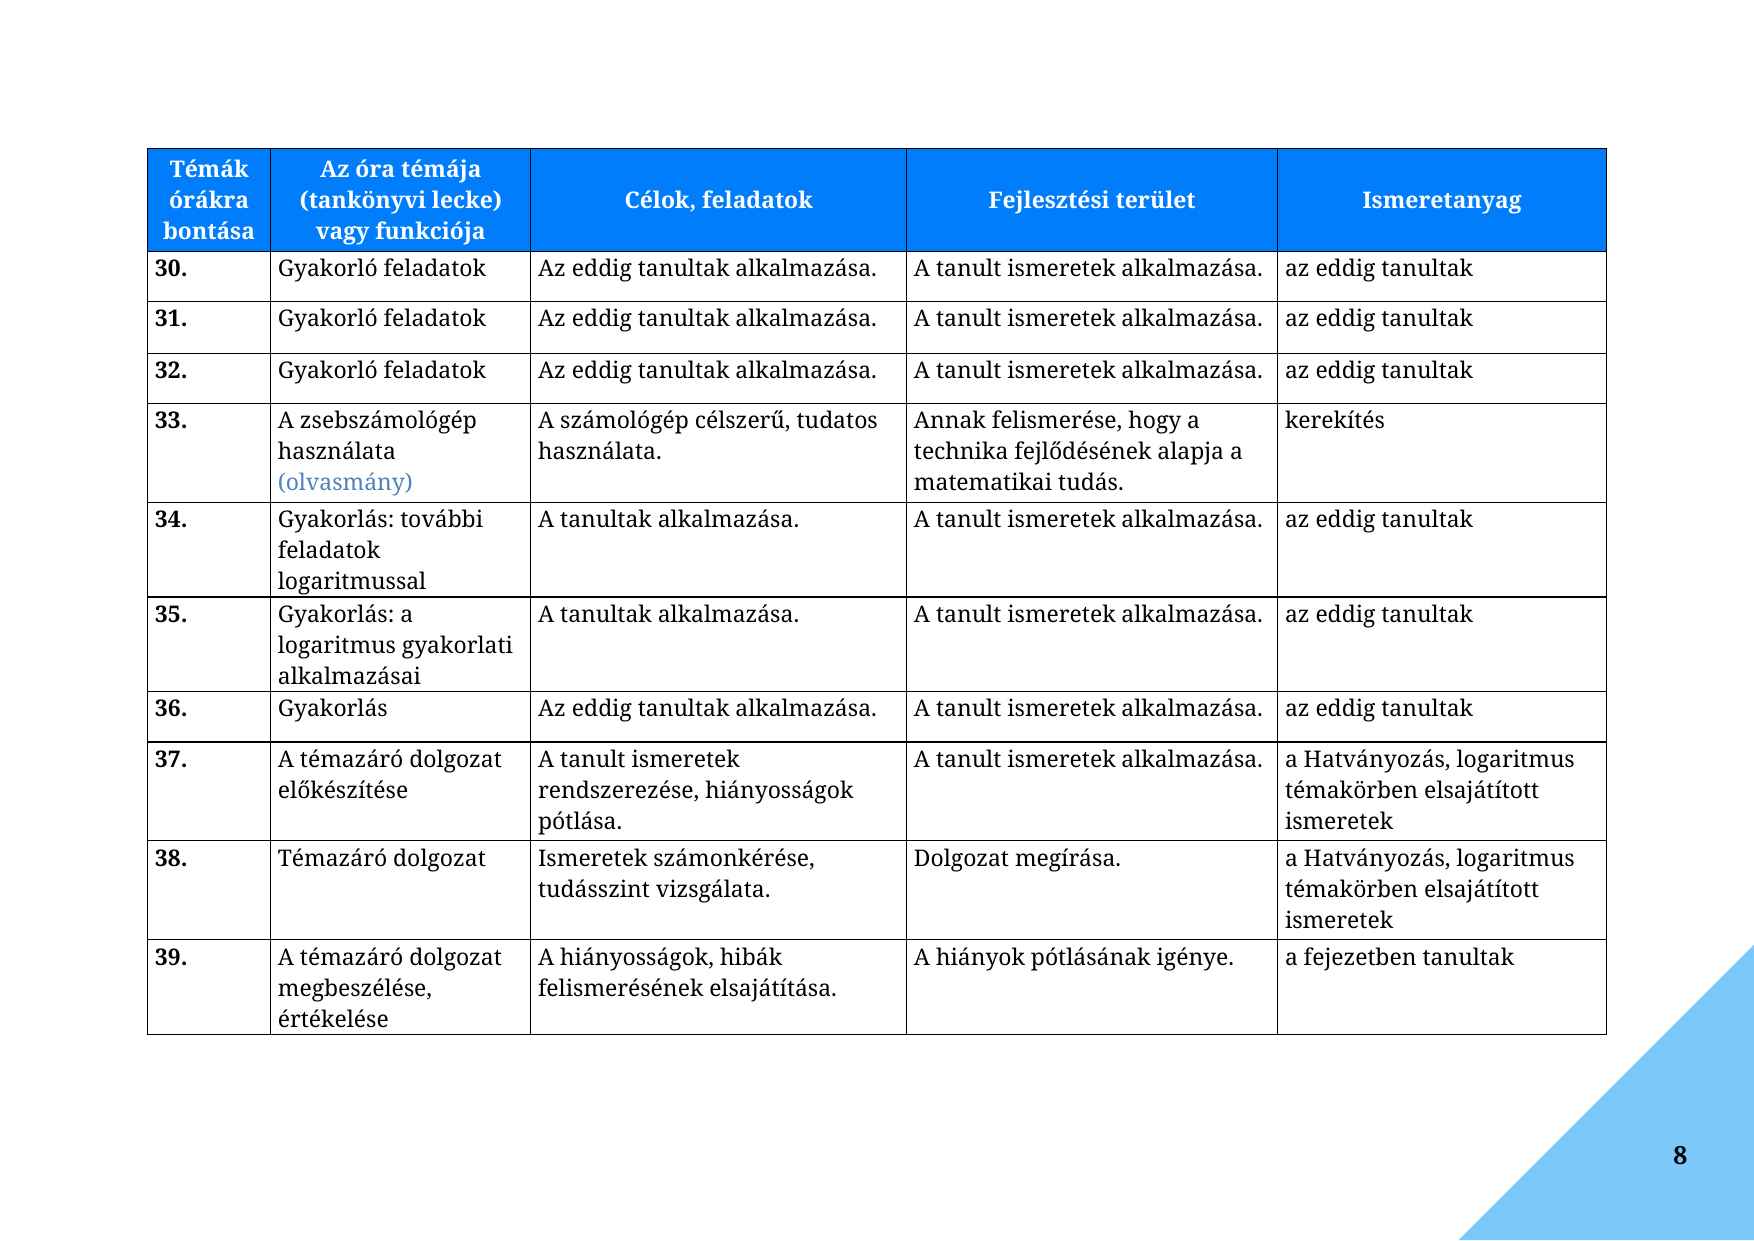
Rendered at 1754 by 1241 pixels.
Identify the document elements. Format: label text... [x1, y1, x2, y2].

table_cell az eddig tanultak [1278, 354, 1606, 403]
table_cell 36. [148, 692, 270, 741]
table_cell a fejezetben tanultak [1278, 940, 1606, 1034]
table_cell A tanult ismeretek alkalmazása. [907, 503, 1277, 596]
table_header Az óra témája (tankönyvi lecke) vagy funkciója [271, 149, 530, 251]
table_cell Az eddig tanultak alkalmazása. [531, 252, 906, 301]
table_cell Gyakorló feladatok [271, 252, 530, 301]
table_cell 32. [148, 354, 270, 403]
table_cell 38. [148, 841, 270, 939]
table_cell 31. [148, 302, 270, 352]
table_cell A tanult ismeretek rendszerezése, hiányosságok pótlása. [531, 743, 906, 840]
table_cell az eddig tanultak [1278, 598, 1606, 691]
table_cell a Hatványozás, logaritmus témakörben elsajátított ismeretek [1278, 841, 1606, 939]
table_cell 35. [148, 598, 270, 691]
table_cell a Hatványozás, logaritmus témakörben elsajátított ismeretek [1278, 743, 1606, 840]
table_header Ismeretanyag [1278, 149, 1606, 251]
table_cell A tanult ismeretek alkalmazása. [907, 252, 1277, 301]
table_cell A hiányok pótlásának igénye. [907, 940, 1277, 1034]
table_cell az eddig tanultak [1278, 302, 1606, 352]
table_header Fejlesztési terület [907, 149, 1277, 251]
table_cell Témazáró dolgozat [271, 841, 530, 939]
table_cell A hiányosságok, hibák felismerésének elsajátítása. [531, 940, 906, 1034]
table_cell A tanult ismeretek alkalmazása. [907, 743, 1277, 840]
table_cell 33. [148, 404, 270, 502]
table_cell A tanult ismeretek alkalmazása. [907, 692, 1277, 741]
table_cell A tanult ismeretek alkalmazása. [907, 354, 1277, 403]
table_header Célok, feladatok [531, 149, 906, 251]
table_cell 37. [148, 743, 270, 840]
table_cell A témazáró dolgozat megbeszélése, értékelése [271, 940, 530, 1034]
table_cell Az eddig tanultak alkalmazása. [531, 354, 906, 403]
table_cell az eddig tanultak [1278, 252, 1606, 301]
table_cell az eddig tanultak [1278, 692, 1606, 741]
table_cell A tanult ismeretek alkalmazása. [907, 598, 1277, 691]
table_cell 34. [148, 503, 270, 596]
table_cell Dolgozat megírása. [907, 841, 1277, 939]
table_cell A tanult ismeretek alkalmazása. [907, 302, 1277, 352]
table_cell A témazáró dolgozat előkészítése [271, 743, 530, 840]
table_cell Gyakorlás: további feladatok logaritmussal [271, 503, 530, 596]
table_cell A számológép célszerű, tudatos használata. [531, 404, 906, 502]
table_cell 30. [148, 252, 270, 301]
table_cell 39. [148, 940, 270, 1034]
table_cell Az eddig tanultak alkalmazása. [531, 302, 906, 352]
table_cell A tanultak alkalmazása. [531, 503, 906, 596]
table_cell A tanultak alkalmazása. [531, 598, 906, 691]
table_cell Annak felismerése, hogy a technika fejlődésének alapja a matematikai tudás. [907, 404, 1277, 502]
table_cell az eddig tanultak [1278, 503, 1606, 596]
table_cell Az eddig tanultak alkalmazása. [531, 692, 906, 741]
table_cell Gyakorlás [271, 692, 530, 741]
table_cell kerekítés [1278, 404, 1606, 502]
table_cell Gyakorló feladatok [271, 354, 530, 403]
table_cell Ismeretek számonkérése, tudásszint vizsgálata. [531, 841, 906, 939]
table_cell A zsebszámológép használata (olvasmány) [271, 404, 530, 502]
table_cell Gyakorló feladatok [271, 302, 530, 352]
table_cell Gyakorlás: a logaritmus gyakorlati alkalmazásai [271, 598, 530, 691]
table_header Témák órákra bontása [148, 149, 270, 251]
